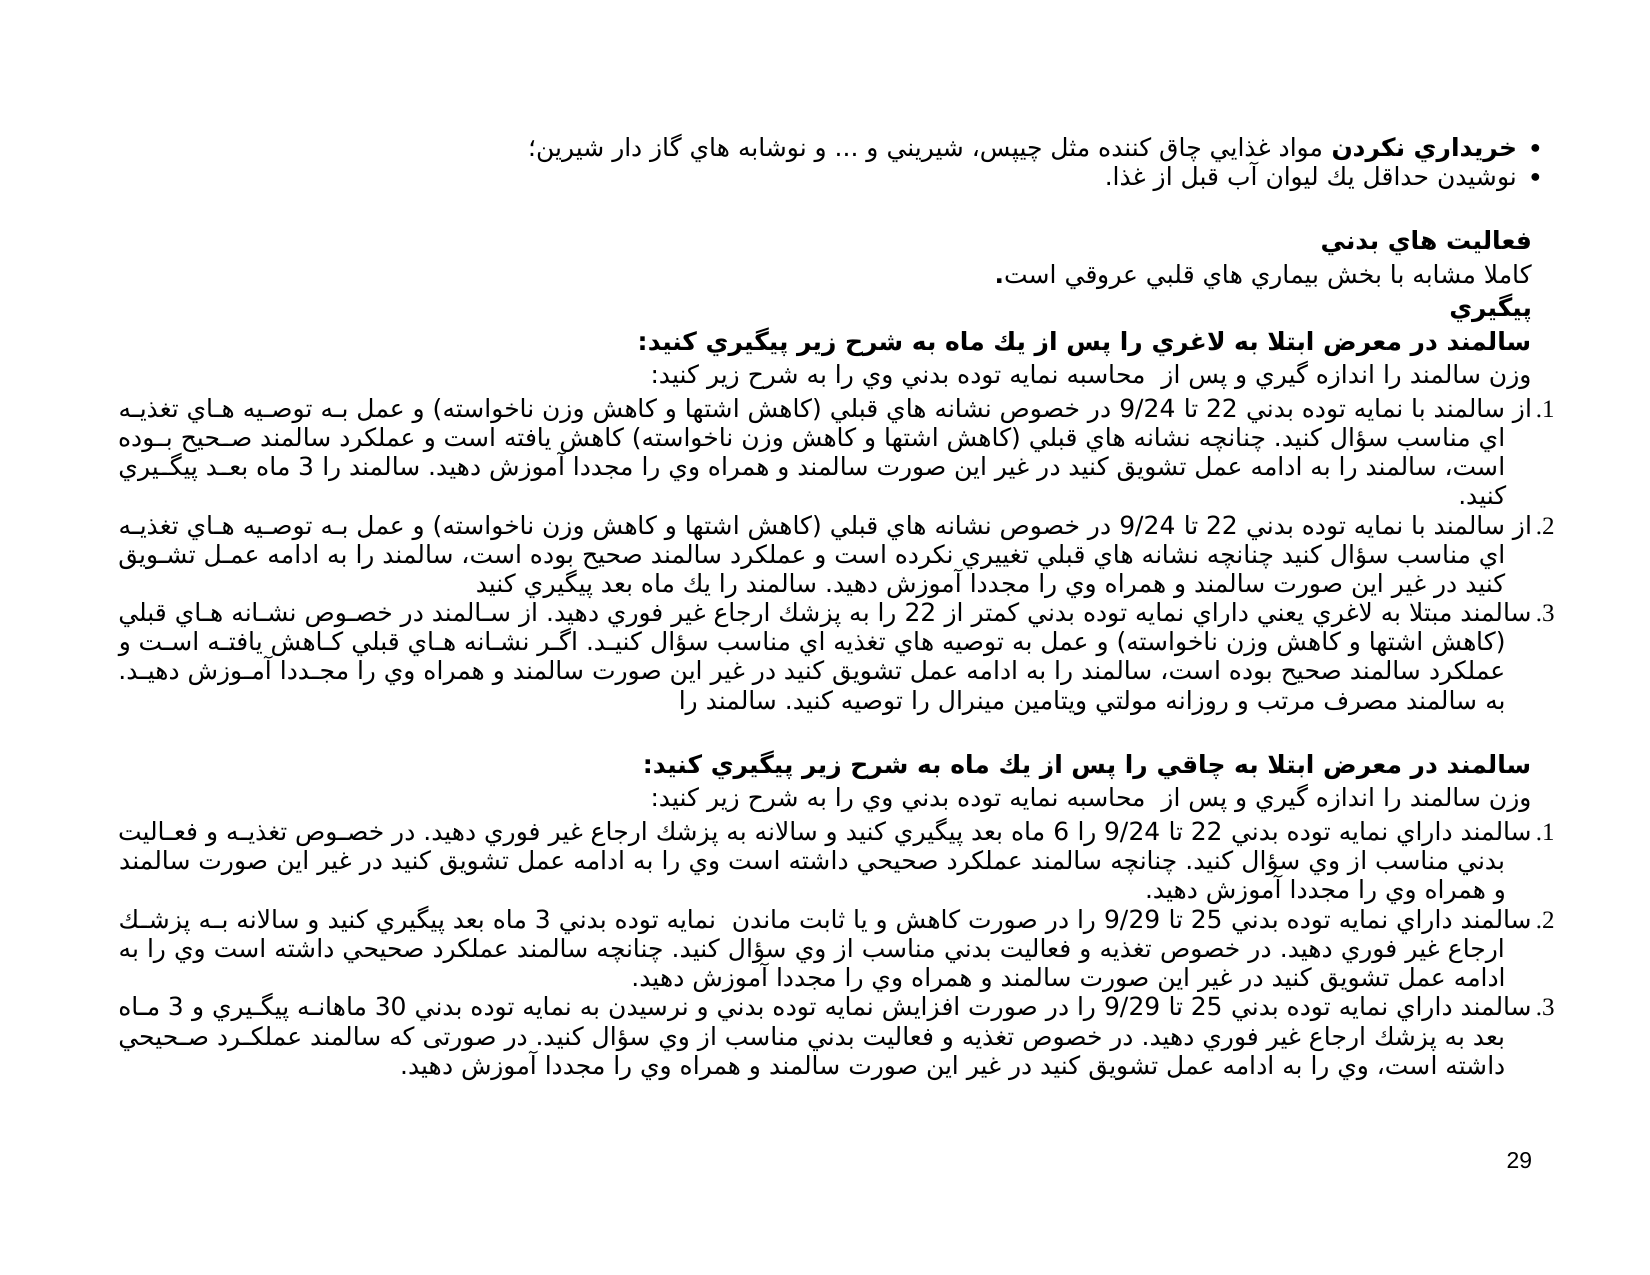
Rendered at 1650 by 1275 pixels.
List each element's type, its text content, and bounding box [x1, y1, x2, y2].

text وزن سالمند را اندازه گيري و پس از محاسبه نمايه توده بدني وي را به شرح زير كنيد: [118, 360, 1532, 389]
text سالمند در معرض ابتلا به چاقي را پس از يك ماه به شرح زير پيگيري كنيد: [118, 750, 1532, 779]
list از سالمند با نمايه توده بدني 22 تا 9/24 در خصوص نشانه هاي قبلي (كاهش اشتها و كاهش وزن ناخواسته) و عمل به توصيه هاي تغذيه اي مناسب سؤال كنيد. چنانچه نشانه هاي قبلي (كاهش اشتها و كاهش وزن ناخواسته) كاهش يافته است و عملكرد سالمند صحيح بوده است، سالمند را به ادامه عمل تشويق كنيد در غير اين صورت سالمند و همراه وي را مجددا آموزش دهيد. سالمند را 3 ماه بعد پيگيري كنيد. [118, 394, 1536, 511]
list نوشيدن حداقل يك ليوان آب قبل از غذا. [118, 162, 1531, 191]
text پيگيري [118, 293, 1532, 322]
text وزن سالمند را اندازه گيري و پس از محاسبه نمايه توده بدني وي را به شرح زير كنيد: [118, 784, 1532, 813]
list سالمند داراي نمايه توده بدني 25 تا 9/29 را در صورت افزايش نمايه توده بدني و نرسيدن به نمايه توده بدني 30 ماهانه پيگيري و 3 ماه بعد به پزشك ارجاع غير فوري دهيد. در خصوص تغذيه و فعاليت بدني مناسب از وي سؤال كنيد. در صورتی که سالمند عملكرد صحيحي داشته است، وي را به ادامه عمل تشويق كنيد در غير اين صورت سالمند و همراه وي را مجددا آموزش دهيد. [118, 992, 1536, 1080]
text فعاليت هاي بدني [118, 226, 1532, 255]
list از سالمند با نمايه توده بدني 22 تا 9/24 در خصوص نشانه هاي قبلي (كاهش اشتها و كاهش وزن ناخواسته) و عمل به توصيه هاي تغذيه اي مناسب سؤال كنيد چنانچه نشانه هاي قبلي تغييري نكرده است و عملكرد سالمند صحيح بوده است، سالمند را به ادامه عمل تشويق كنيد در غير اين صورت سالمند و همراه وي را مجددا آموزش دهيد. سالمند را يك ماه بعد پيگيري كنيد [118, 511, 1536, 598]
list خريداري نكردن مواد غذايي چاق كننده مثل چيپس، شيريني و ... و نوشابه هاي گاز دار شيرين؛ [118, 133, 1531, 162]
text كاملا مشابه با بخش بيماري هاي قلبي عروقي است. [118, 260, 1532, 289]
list سالمند مبتلا به لاغري يعني داراي نمايه توده بدني كمتر از 22 را به پزشك ارجاع غير فوري دهيد. از سالمند در خصوص نشانه هاي قبلي (كاهش اشتها و كاهش وزن ناخواسته) و عمل به توصيه هاي تغذيه اي مناسب سؤال كنيد. اگر نشانه هاي قبلي كاهش يافته است و عملكرد سالمند صحيح بوده است، سالمند را به ادامه عمل تشويق كنيد در غير اين صورت سالمند و همراه وي را مجددا آموزش دهيد. به سالمند مصرف مرتب و روزانه مولتي ويتامين مينرال را توصيه كنيد. سالمند را [118, 598, 1536, 715]
list سالمند داراي نمايه توده بدني 22 تا 9/24 را 6 ماه بعد پيگيري كنيد و سالانه به پزشك ارجاع غير فوري دهيد. در خصوص تغذيه و فعاليت بدني مناسب از وي سؤال كنيد. چنانچه سالمند عملكرد صحيحي داشته است وي را به ادامه عمل تشويق كنيد در غير اين صورت سالمند و همراه وي را مجددا آموزش دهيد. [118, 817, 1536, 905]
list سالمند داراي نمايه توده بدني 25 تا 9/29 را در صورت كاهش و يا ثابت ماندن نمايه توده بدني 3 ماه بعد پيگيري كنيد و سالانه به پزشك ارجاع غير فوري دهيد. در خصوص تغذيه و فعاليت بدني مناسب از وي سؤال كنيد. چنانچه سالمند عملكرد صحيحي داشته است وي را به ادامه عمل تشويق كنيد در غير اين صورت سالمند و همراه وي را مجددا آموزش دهيد. [118, 905, 1536, 992]
text سالمند در معرض ابتلا به لاغري را پس از يك ماه به شرح زير پيگيري كنيد: [118, 327, 1532, 356]
